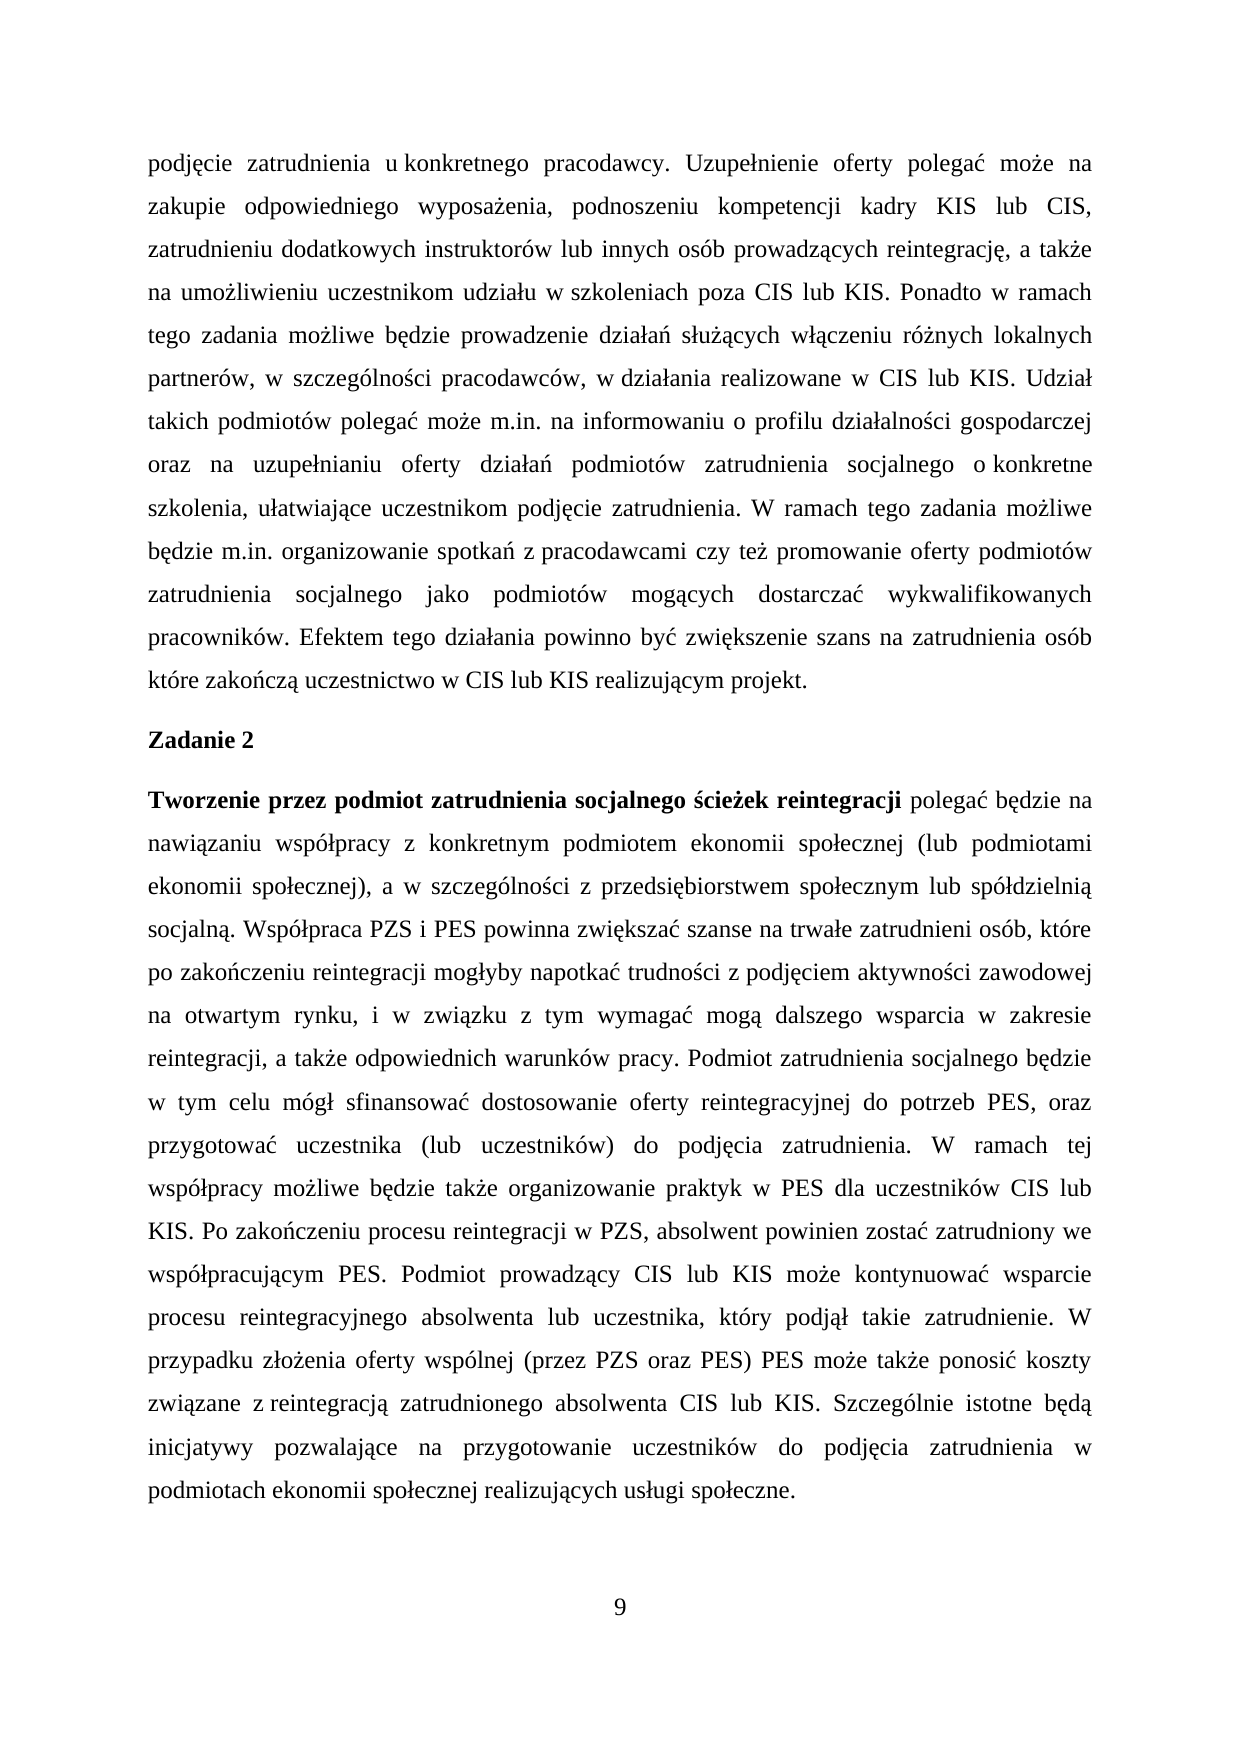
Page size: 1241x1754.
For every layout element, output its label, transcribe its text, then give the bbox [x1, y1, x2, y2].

text Tworzenie przez podmiot zatrudnienia socjalnego ścieżek reintegracji polegać będzie na nawiązaniu współpracy z konkretnym podmiotem ekonomii społecznej (lub podmiotami ekonomii społecznej), a w szczególności z przedsiębiorstwem społecznym lub spółdzielnią socjalną. Współpraca PZS i PES powinna zwiększać szanse na trwałe zatrudnieni osób, które po zakończeniu reintegracji mogłyby napotkać trudności z podjęciem aktywności zawodowej na otwartym rynku, i w związku z tym wymagać mogą dalszego wsparcia w zakresie reintegracji, a także odpowiednich warunków pracy. Podmiot zatrudnienia socjalnego będzie w tym celu mógł sfinansować dostosowanie oferty reintegracyjnej do potrzeb PES, oraz przygotować uczestnika (lub uczestników) do podjęcia zatrudnienia. W ramach tej współpracy możliwe będzie także organizowanie praktyk w PES dla uczestników CIS lub KIS. Po zakończeniu procesu reintegracji w PZS, absolwent powinien zostać zatrudniony we współpracującym PES. Podmiot prowadzący CIS lub KIS może kontynuować wsparcie procesu reintegracyjnego absolwenta lub uczestnika, który podjął takie zatrudnienie. W przypadku złożenia oferty wspólnej (przez PZS oraz PES) PES może także ponosić koszty związane z reintegracją zatrudnionego absolwenta CIS lub KIS. Szczególnie istotne będą inicjatywy pozwalające na przygotowanie uczestników do podjęcia zatrudnienia w podmiotach ekonomii społecznej realizujących usługi społeczne. [148, 785, 1093, 1503]
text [148, 148, 1093, 694]
text Zadanie 2 [148, 725, 1093, 754]
